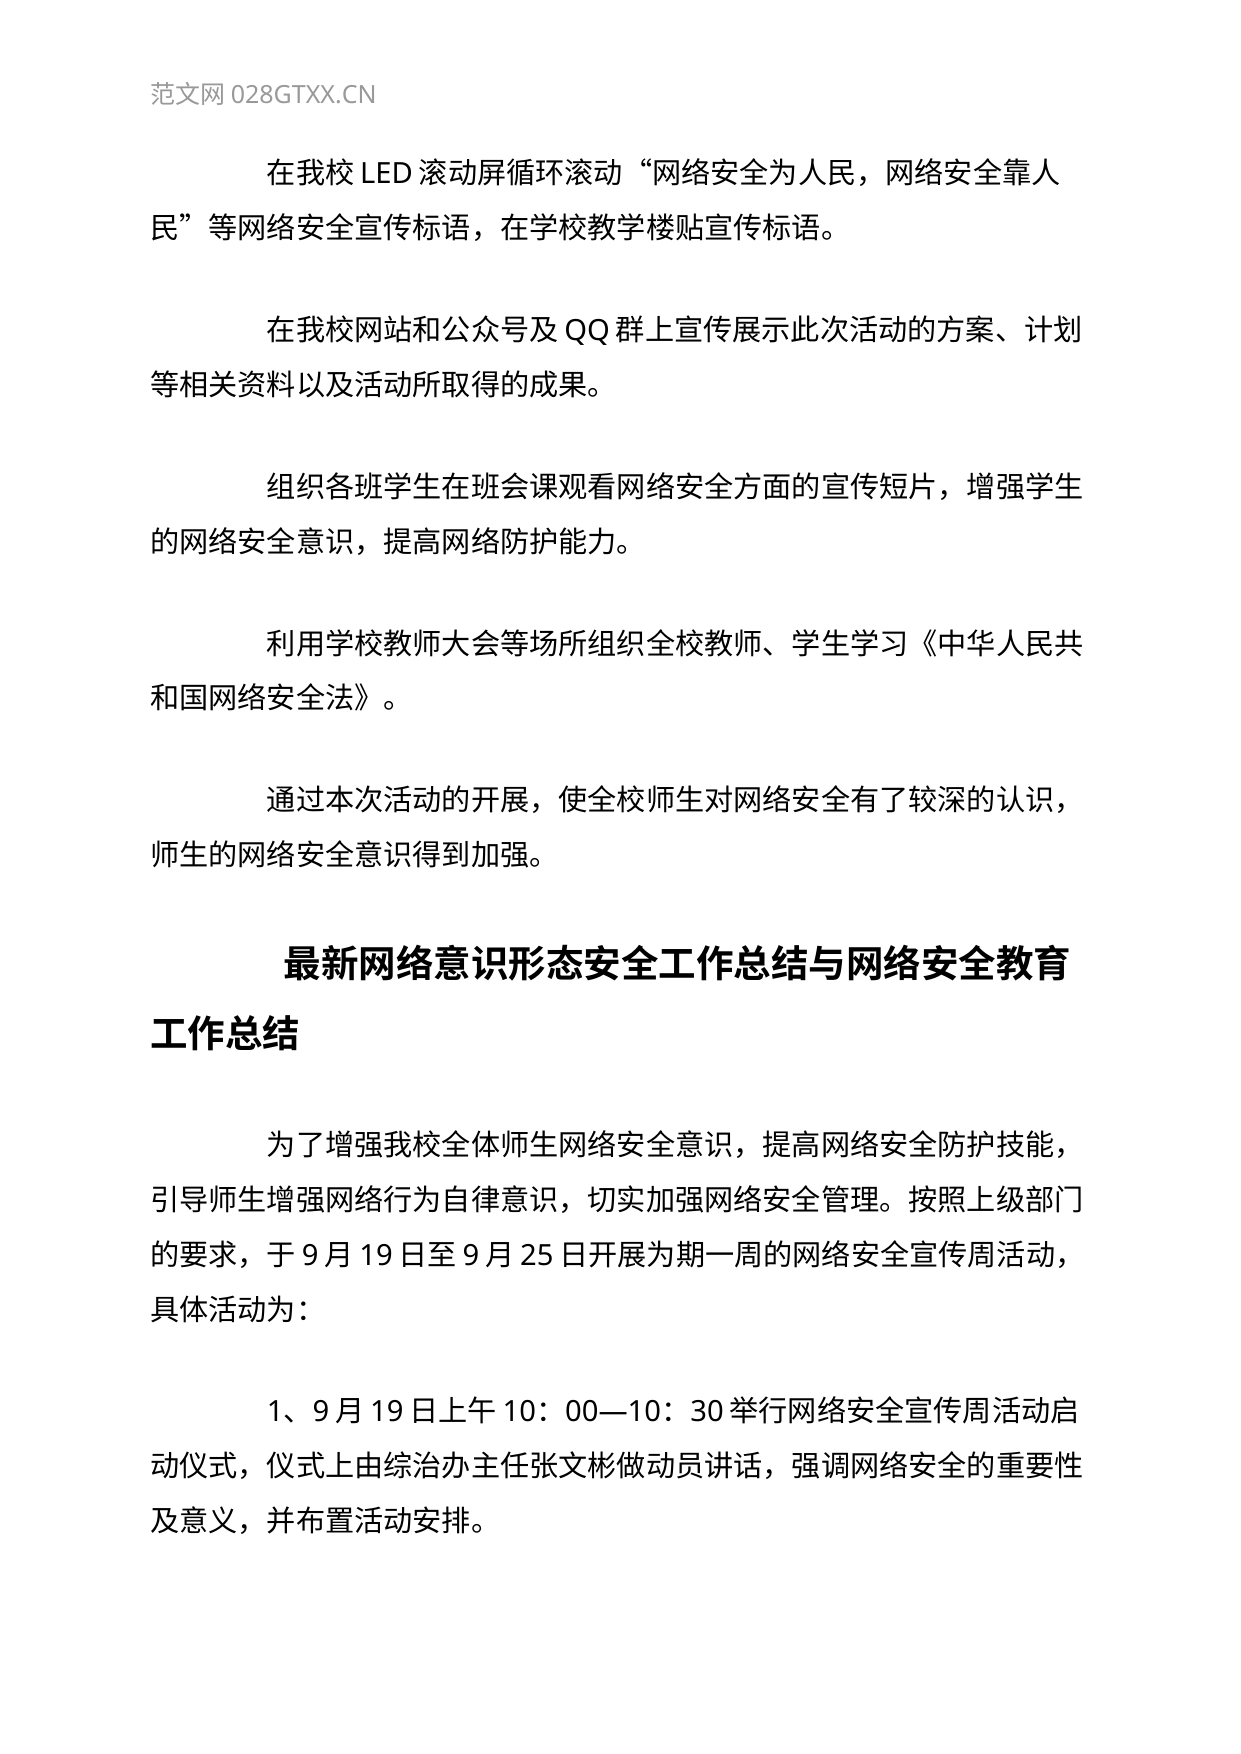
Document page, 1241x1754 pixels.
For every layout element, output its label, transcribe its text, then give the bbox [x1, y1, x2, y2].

text 为了增强我校全体师生网络安全意识，提高网络安全防护技能，引导师生增强网络行为自律意识，切实加强网络安全管理。按照上级部门的要求，于9月19日至9月25日开展为期一周的网络安全宣传周活动，具体活动为： [150, 1121, 1090, 1328]
text 1、9月19日上午10：00—10：30举行网络安全宣传周活动启动仪式，仪式上由综治办主任张文彬做动员讲话，强调网络安全的重要性及意义，并布置活动安排。 [150, 1388, 1090, 1540]
text 组织各班学生在班会课观看网络安全方面的宣传短片，增强学生的网络安全意识，提高网络防护能力。 [150, 463, 1090, 561]
text 通过本次活动的开展，使全校师生对网络安全有了较深的认识，师生的网络安全意识得到加强。 [150, 777, 1090, 874]
text 利用学校教师大会等场所组织全校教师、学生学习《中华人民共和国网络安全法》。 [150, 620, 1090, 717]
text 最新网络意识形态安全工作总结与网络安全教育工作总结 [150, 933, 1090, 1058]
text 在我校网站和公众号及QQ群上宣传展示此次活动的方案、计划等相关资料以及活动所取得的成果。 [150, 307, 1090, 404]
text 在我校LED滚动屏循环滚动“网络安全为人民，网络安全靠人民”等网络安全宣传标语，在学校教学楼贴宣传标语。 [150, 150, 1090, 247]
